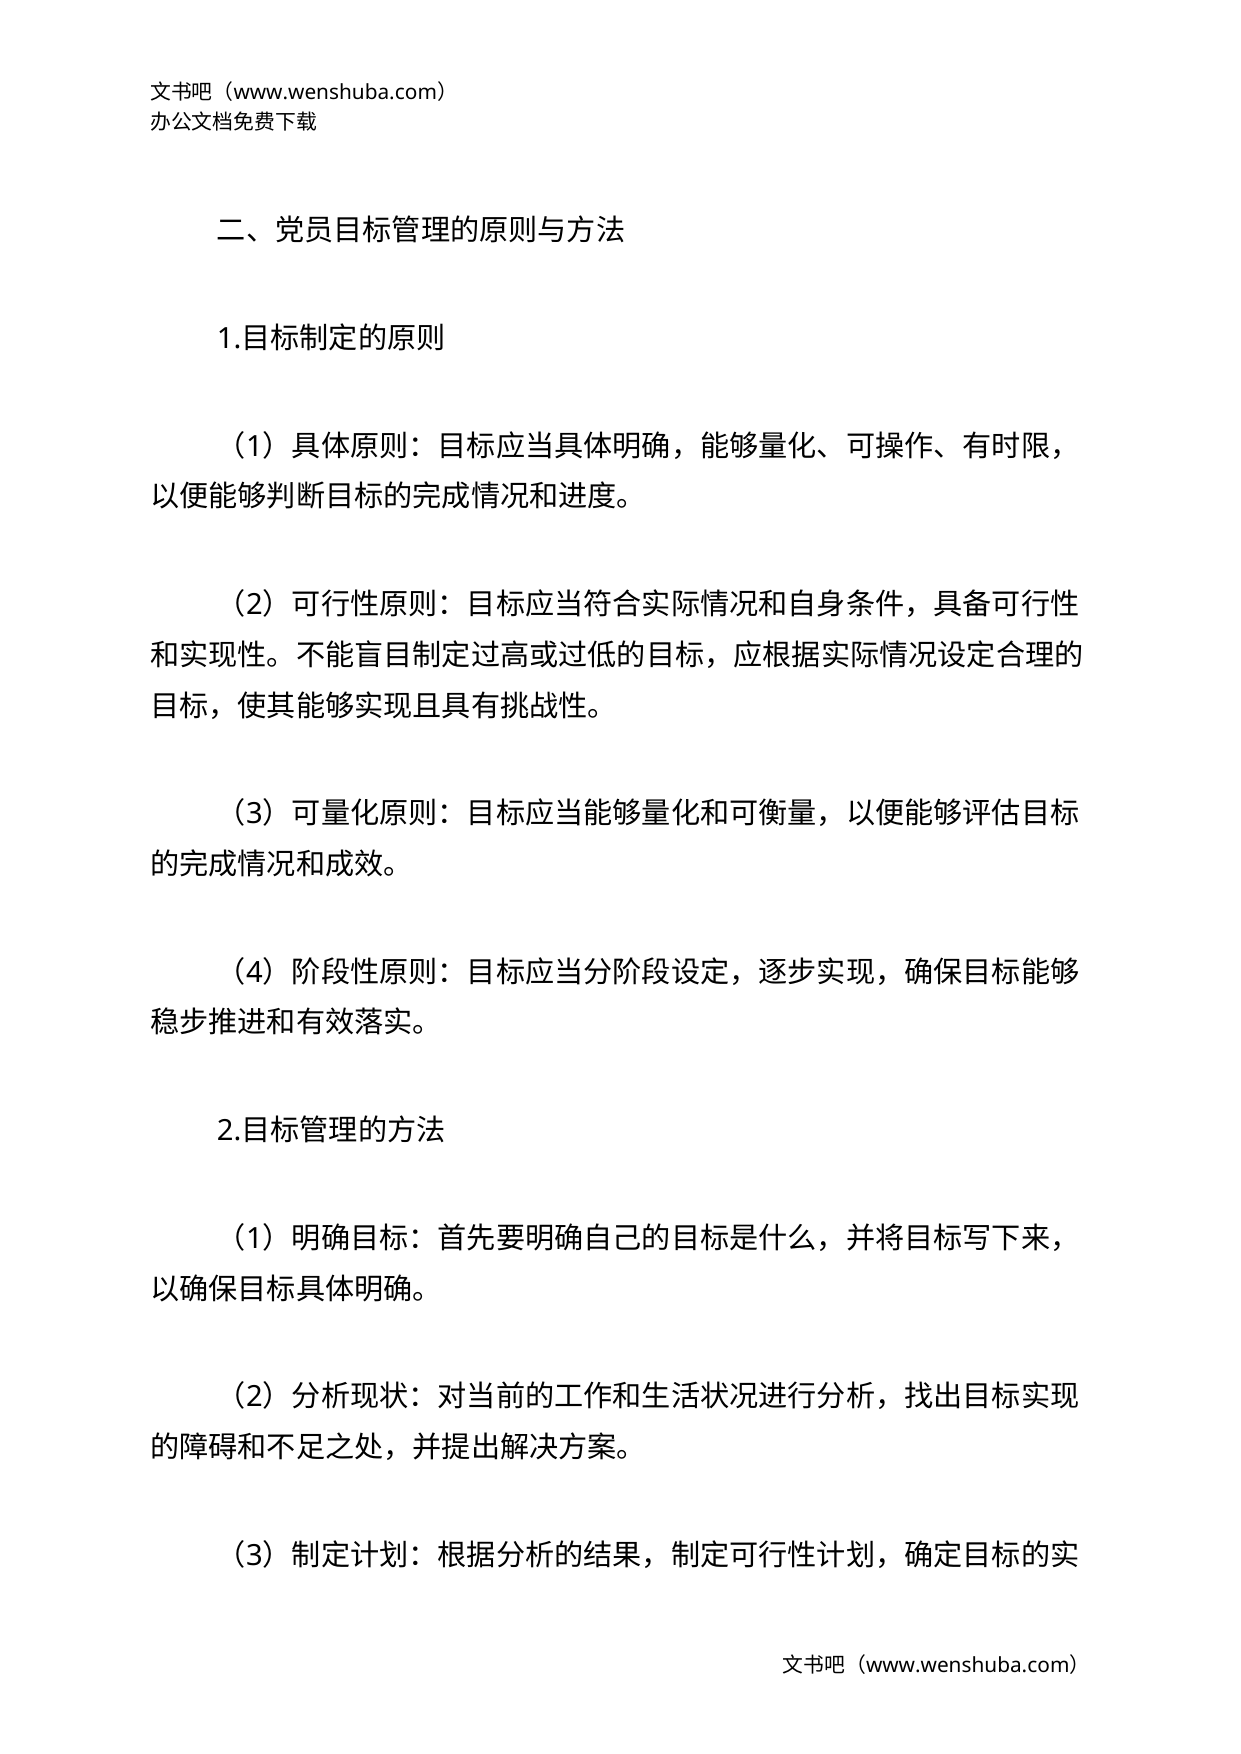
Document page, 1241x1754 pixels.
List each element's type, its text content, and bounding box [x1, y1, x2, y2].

text （2）可行性原则：目标应当符合实际情况和自身条件，具备可行性和实现性。不能盲目制定过高或过低的目标，应根据实际情况设定合理的目标，使其能够实现且具有挑战性。 [150, 581, 1090, 724]
text 1.目标制定的原则 [150, 314, 1090, 357]
text 2.目标管理的方法 [150, 1107, 1090, 1149]
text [150, 1531, 1090, 1574]
text （1）明确目标：首先要明确自己的目标是什么，并将目标写下来，以确保目标具体明确。 [150, 1214, 1090, 1307]
text （2）分析现状：对当前的工作和生活状况进行分析，找出目标实现的障碍和不足之处，并提出解决方案。 [150, 1373, 1090, 1466]
text （4）阶段性原则：目标应当分阶段设定，逐步实现，确保目标能够稳步推进和有效落实。 [150, 948, 1090, 1041]
text 二、党员目标管理的原则与方法 [150, 207, 1090, 249]
text （3）可量化原则：目标应当能够量化和可衡量，以便能够评估目标的完成情况和成效。 [150, 790, 1090, 883]
text （1）具体原则：目标应当具体明确，能够量化、可操作、有时限，以便能够判断目标的完成情况和进度。 [150, 422, 1090, 515]
